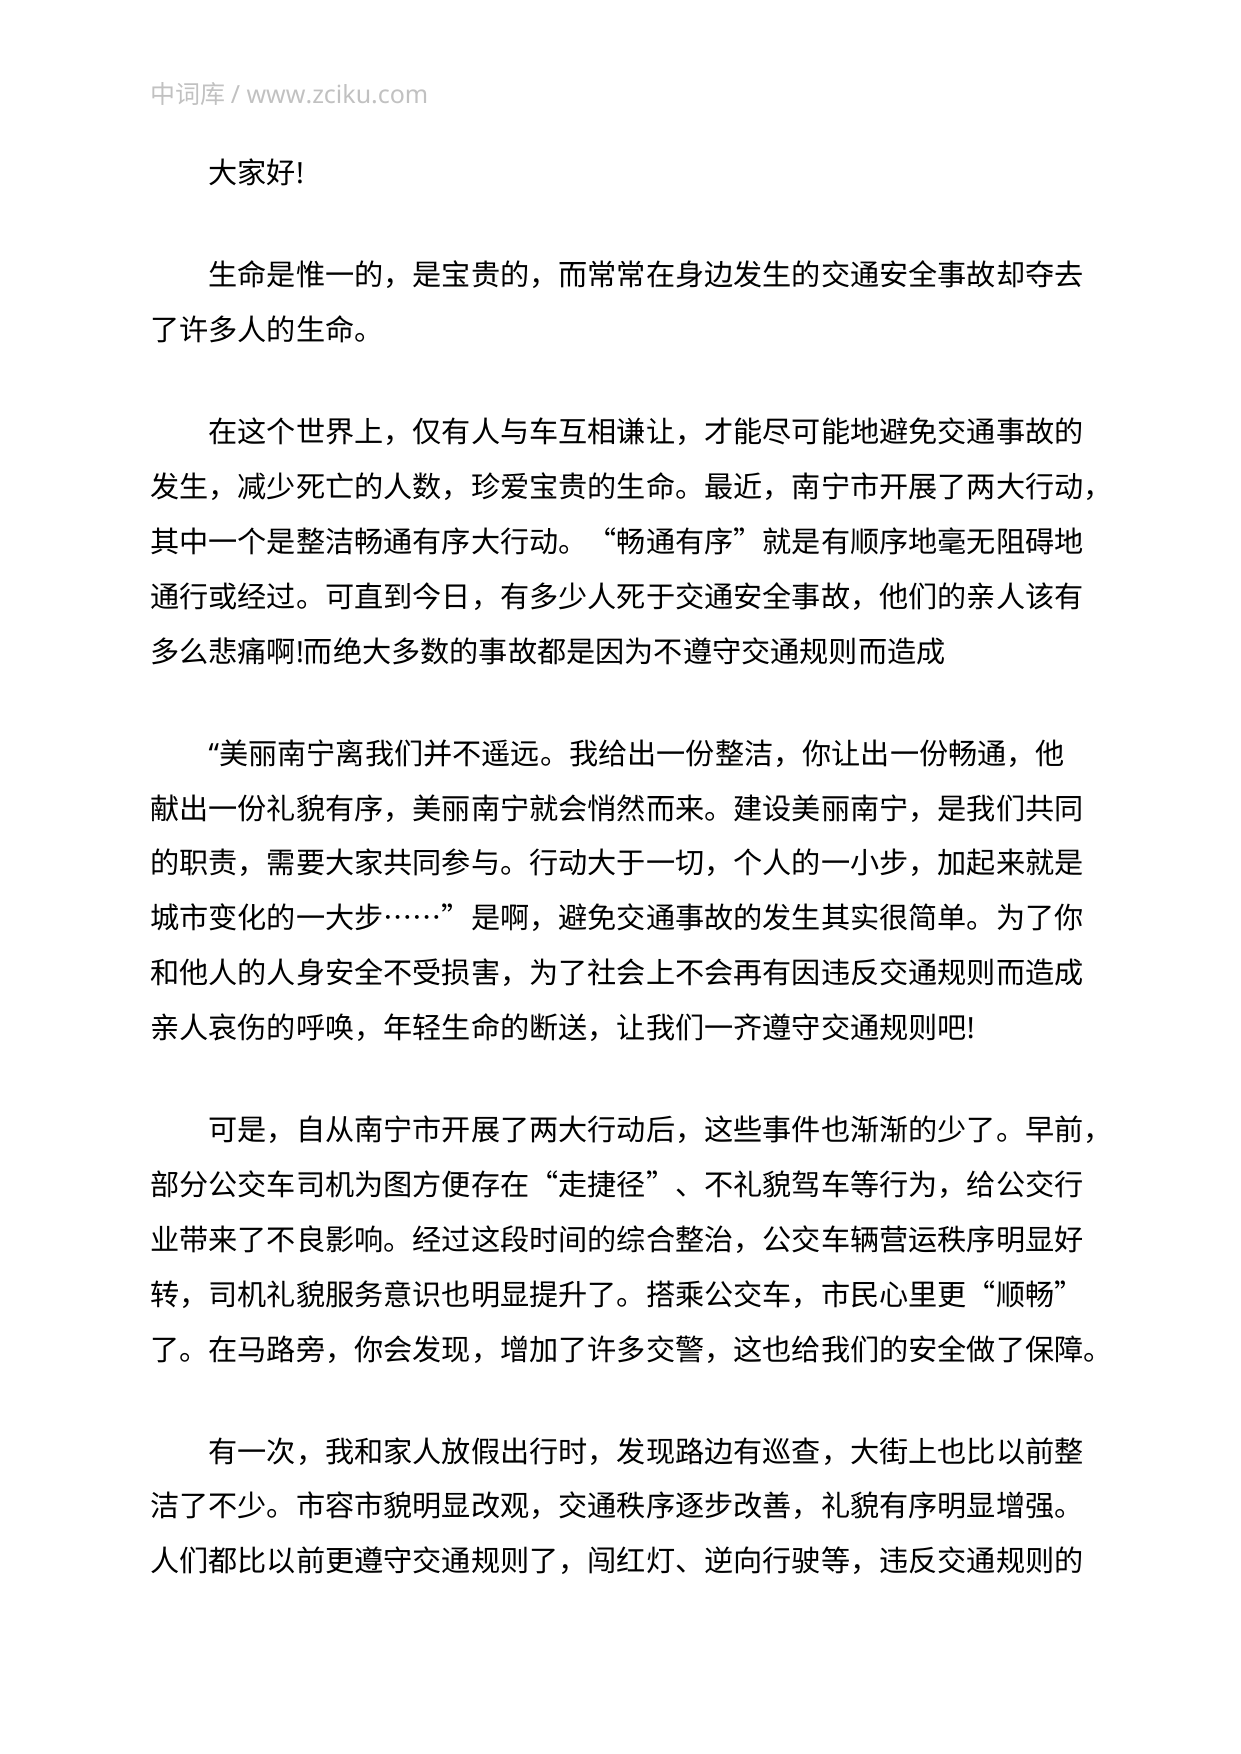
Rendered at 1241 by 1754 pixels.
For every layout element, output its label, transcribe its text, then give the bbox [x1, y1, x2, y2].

text 在这个世界上，仅有人与车互相谦让，才能尽可能地避免交通事故的发生，减少死亡的人数，珍爱宝贵的生命。最近，南宁市开展了两大行动，其中一个是整洁畅通有序大行动。“畅通有序”就是有顺序地毫无阻碍地通行或经过。可直到今日，有多少人死于交通安全事故，他们的亲人该有多么悲痛啊!而绝大多数的事故都是因为不遵守交通规则而造成 [150, 409, 1090, 671]
text 生命是惟一的，是宝贵的，而常常在身边发生的交通安全事故却夺去了许多人的生命。 [150, 252, 1090, 349]
text 大家好! [150, 150, 1090, 192]
text “美丽南宁离我们并不遥远。我给出一份整洁，你让出一份畅通，他献出一份礼貌有序，美丽南宁就会悄然而来。建设美丽南宁，是我们共同的职责，需要大家共同参与。行动大于一切，个人的一小步，加起来就是城市变化的一大步……”是啊，避免交通事故的发生其实很简单。为了你和他人的人身安全不受损害，为了社会上不会再有因违反交通规则而造成亲人哀伤的呼唤，年轻生命的断送，让我们一齐遵守交通规则吧! [150, 730, 1090, 1047]
text 可是，自从南宁市开展了两大行动后，这些事件也渐渐的少了。早前，部分公交车司机为图方便存在“走捷径”、不礼貌驾车等行为，给公交行业带来了不良影响。经过这段时间的综合整治，公交车辆营运秩序明显好转，司机礼貌服务意识也明显提升了。搭乘公交车，市民心里更“顺畅”了。在马路旁，你会发现，增加了许多交警，这也给我们的安全做了保障。 [150, 1107, 1090, 1369]
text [150, 1428, 1090, 1580]
